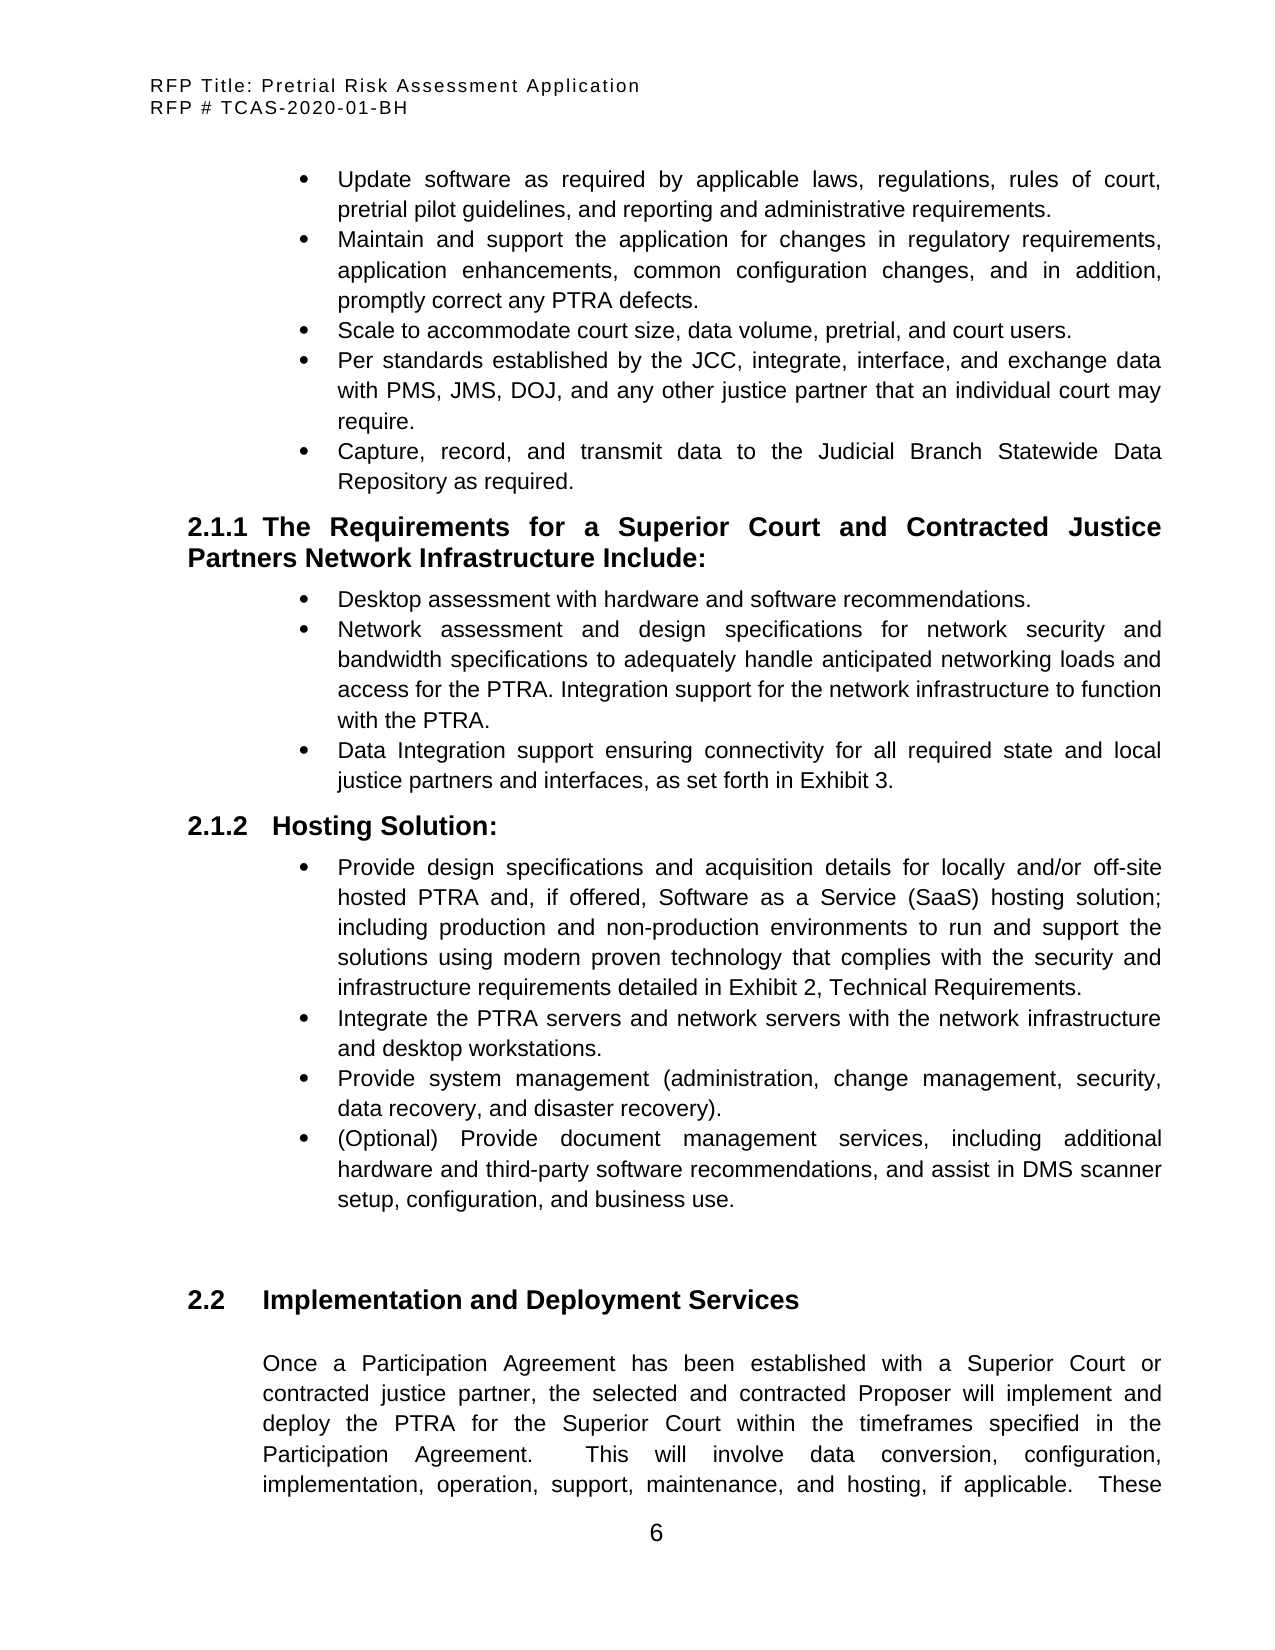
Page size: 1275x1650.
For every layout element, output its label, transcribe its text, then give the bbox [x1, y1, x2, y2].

list Scale to accommodate court size, data volume, pretrial, and court users. [300, 317, 1162, 343]
text 2.1.1 The Requirements for a Superior Court and Contracted Justice Partners Network Infrastructure Include: [187, 511, 1162, 573]
list Data Integration support ensuring connectivity for all required state and local justice partners and interfaces, as set forth in Exhibit 3. [300, 737, 1162, 793]
list Per standards established by the JCC, integrate, interface, and exchange data with PMS, JMS, DOJ, and any other justice partner that an individual court may require. [300, 347, 1162, 434]
list Provide design specifications and acquisition details for locally and/or off-site hosted PTRA and, if offered, Software as a Service (SaaS) hosting solution; including production and non-production environments to run and support the solutions using modern proven technology that complies with the security and infrastructure requirements detailed in Exhibit 2, Technical Requirements. [300, 853, 1162, 1001]
list Integrate the PTRA servers and network servers with the network infrastructure and desktop workstations. [300, 1004, 1162, 1061]
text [262, 1350, 1162, 1497]
subtitle Implementation and Deployment Services [187, 1284, 1162, 1315]
text 2.1.2 Hosting Solution: [187, 810, 1162, 841]
list Network assessment and design specifications for network security and bandwidth specifications to adequately handle anticipated networking loads and access for the PTRA. Integration support for the network infrastructure to function with the PTRA. [300, 616, 1162, 733]
list Maintain and support the application for changes in regulatory requirements, application enhancements, common configuration changes, and in addition, promptly correct any PTRA defects. [300, 226, 1162, 313]
list Update software as required by applicable laws, regulations, rules of court, pretrial pilot guidelines, and reporting and administrative requirements. [300, 166, 1162, 223]
list Capture, record, and transmit data to the Judicial Branch Statewide Data Repository as required. [300, 438, 1162, 494]
list Provide system management (administration, change management, security, data recovery, and disaster recovery). [300, 1065, 1162, 1122]
list (Optional) Provide document management services, including additional hardware and third-party software recommendations, and assist in DMS scanner setup, configuration, and business use. [300, 1125, 1162, 1212]
list Desktop assessment with hardware and software recommendations. [300, 586, 1162, 612]
